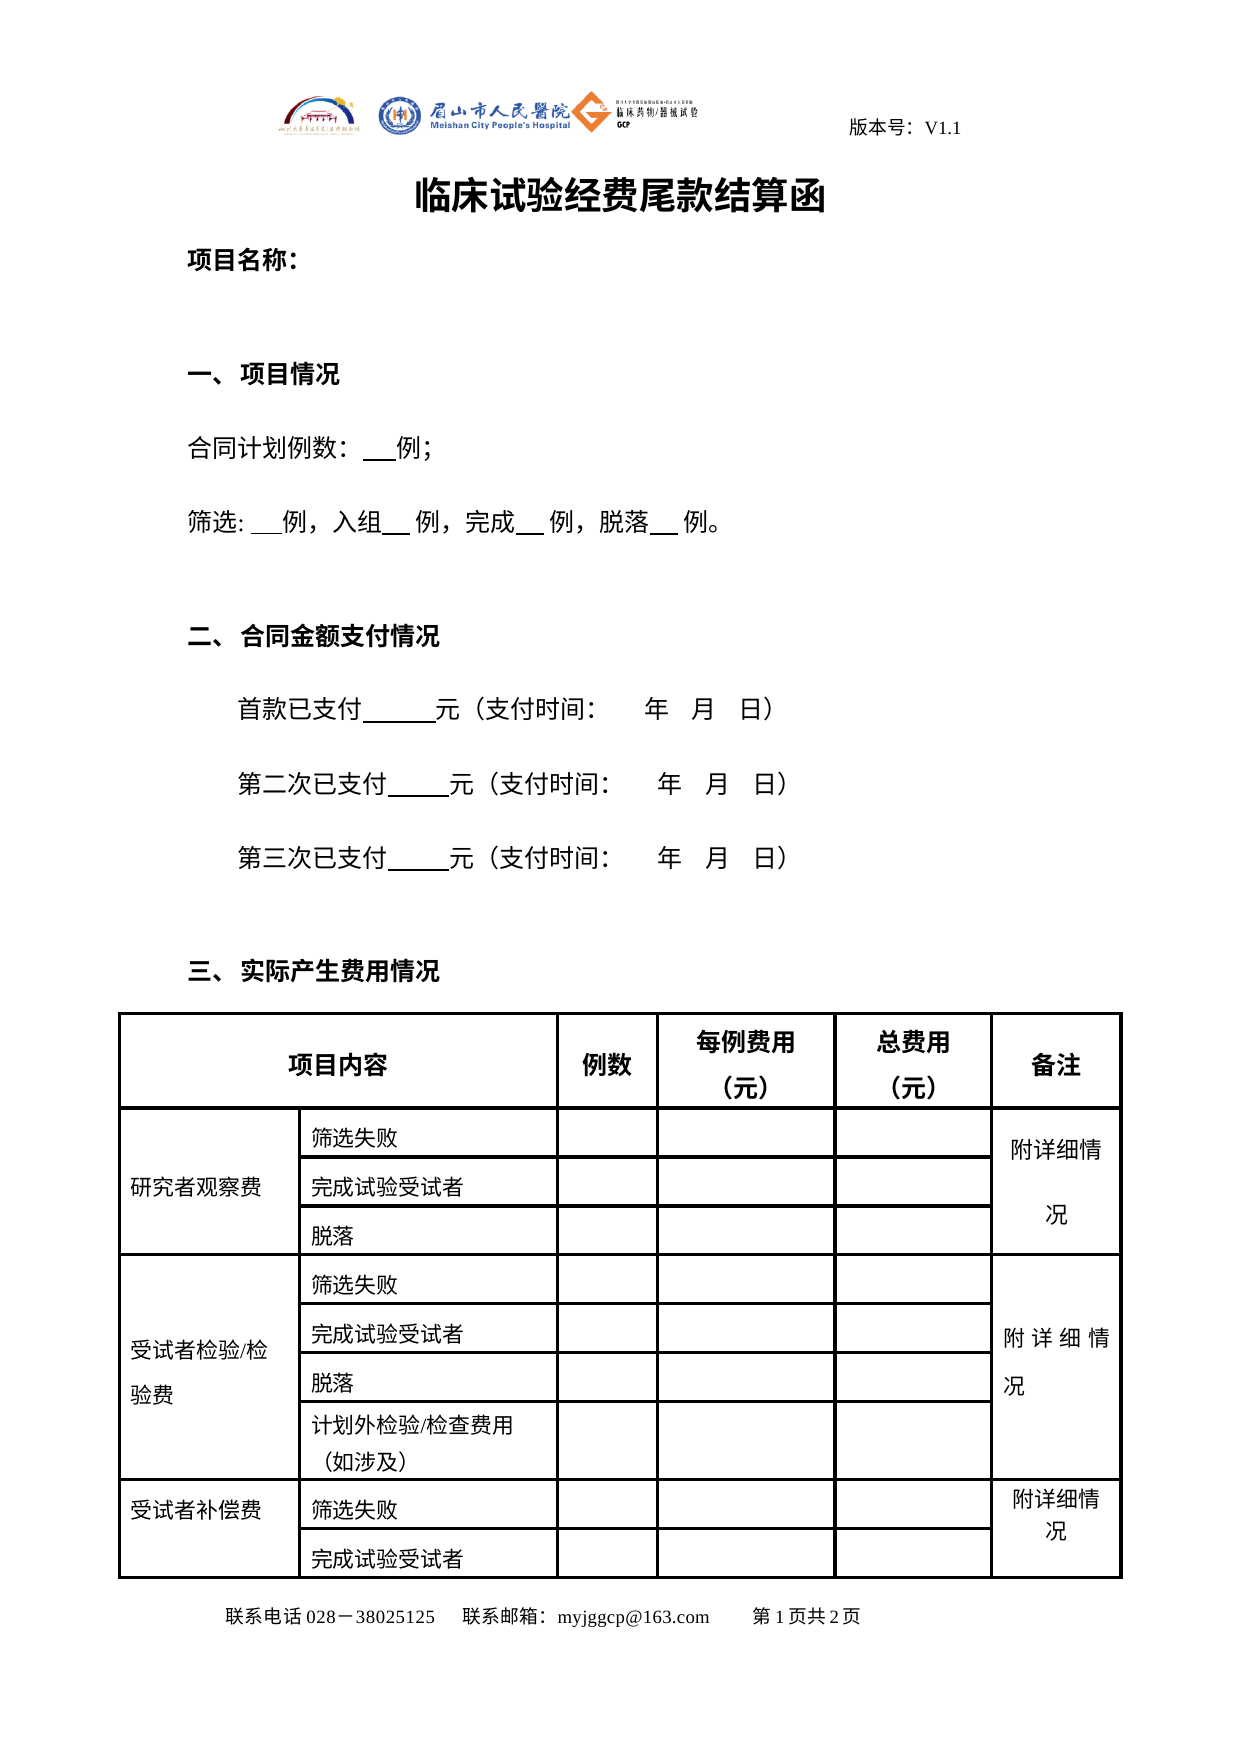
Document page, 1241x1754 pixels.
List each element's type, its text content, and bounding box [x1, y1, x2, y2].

table_cell 脱落 [301, 1354, 556, 1400]
table_cell 完成试验受试者 [301, 1530, 556, 1576]
table_cell [559, 1159, 656, 1204]
table_cell [659, 1403, 833, 1478]
table_cell [837, 1159, 990, 1204]
table_cell [837, 1354, 990, 1400]
table_header 例数 [559, 1015, 656, 1106]
table_cell [837, 1305, 990, 1351]
table_cell [837, 1530, 990, 1576]
table_header 每例费用（元） [659, 1015, 833, 1106]
table_cell [559, 1110, 656, 1155]
table_header 总费用（元） [837, 1015, 990, 1106]
list 合同金额支付情况 [187, 602, 1053, 667]
table_cell 筛选失败 [301, 1481, 556, 1527]
table_cell [559, 1208, 656, 1253]
text 临床试验经费尾款结算函 [187, 161, 1053, 226]
table_cell [659, 1305, 833, 1351]
text 第二次已支付 元（支付时间： 年 月 日） [187, 750, 1053, 815]
table_cell [837, 1481, 990, 1527]
table_cell 附详细情况 [993, 1256, 1119, 1478]
text 第三次已支付 元（支付时间： 年 月 日） [187, 824, 1053, 889]
table_cell [559, 1354, 656, 1400]
table_cell [559, 1530, 656, 1576]
table_header 备注 [993, 1015, 1119, 1106]
table_cell [659, 1256, 833, 1302]
table_cell 筛选失败 [301, 1110, 556, 1155]
table_cell [559, 1481, 656, 1527]
text 首款已支付 元（支付时间： 年 月 日） [187, 676, 1053, 741]
table_cell [659, 1481, 833, 1527]
table_cell [837, 1110, 990, 1155]
table_cell [837, 1208, 990, 1253]
table_cell 附详细情况 [993, 1110, 1119, 1253]
table_cell [559, 1403, 656, 1478]
table_cell 完成试验受试者 [301, 1305, 556, 1351]
table_cell [659, 1530, 833, 1576]
table_cell 完成试验受试者 [301, 1159, 556, 1204]
table_cell 研究者观察费 [121, 1110, 298, 1253]
list 实际产生费用情况 [187, 937, 1053, 1002]
text 合同计划例数： 例； [187, 414, 1053, 479]
list 项目情况 [187, 340, 1053, 405]
table_cell [837, 1403, 990, 1478]
table_cell [559, 1256, 656, 1302]
text 项目名称： [187, 226, 1053, 291]
table_cell [659, 1354, 833, 1400]
table_cell [659, 1110, 833, 1155]
table_cell [559, 1305, 656, 1351]
table_cell [837, 1256, 990, 1302]
table_cell [659, 1208, 833, 1253]
table_header 项目内容 [121, 1015, 556, 1106]
picture [278, 88, 700, 135]
table_cell 附详细情况 [993, 1481, 1119, 1576]
table_cell [659, 1159, 833, 1204]
table_cell 受试者补偿费 [121, 1481, 298, 1576]
table_cell 筛选失败 [301, 1256, 556, 1302]
text 筛选: 例，入组 例，完成 例，脱落 例。 [187, 488, 1053, 553]
table_cell 脱落 [301, 1208, 556, 1253]
table_cell 受试者检验/检验费 [121, 1256, 298, 1478]
table_cell 计划外检验/检查费用（如涉及） [301, 1403, 556, 1478]
